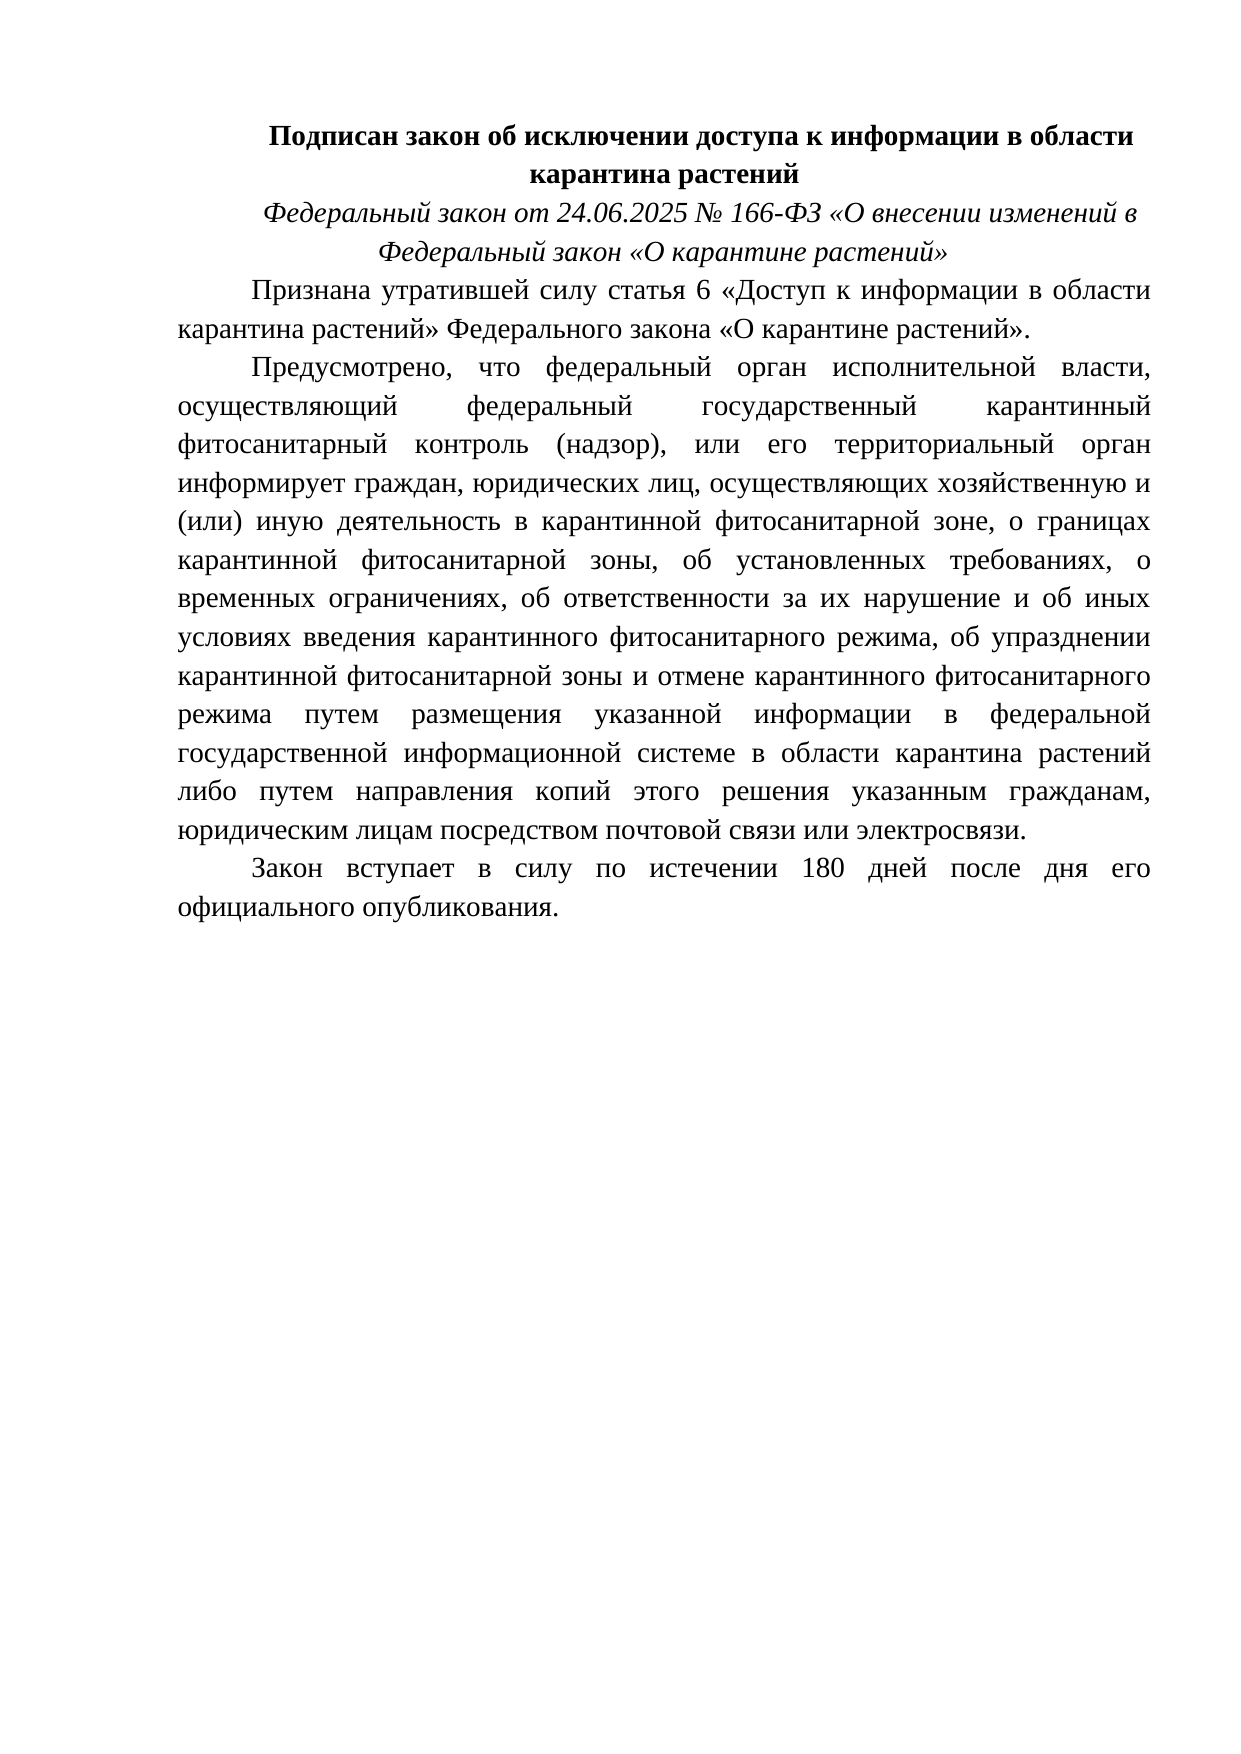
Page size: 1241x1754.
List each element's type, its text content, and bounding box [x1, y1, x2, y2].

text Федеральный закон от 24.06.2025 № 166-ФЗ «О внесении изменений в Федеральный закон «О карантине растений» [177, 195, 1152, 267]
text Подписан закон об исключении доступа к информации в области карантина растений [177, 118, 1152, 190]
text Закон вступает в силу по истечении 180 дней после дня его официального опубликования. [177, 850, 1152, 922]
text Предусмотрено, что федеральный орган исполнительной власти, осуществляющий федеральный государственный карантинный фитосанитарный контроль (надзор), или его территориальный орган информирует граждан, юридических лиц, осуществляющих хозяйственную и (или) иную деятельность в карантинной фитосанитарной зоне, о границах карантинной фитосанитарной зоны, об установленных требованиях, о временных ограничениях, об ответственности за их нарушение и об иных условиях введения карантинного фитосанитарного режима, об упразднении карантинной фитосанитарной зоны и отмене карантинного фитосанитарного режима путем размещения указанной информации в федеральной государственной информационной системе в области карантина растений либо путем направления копий этого решения указанным гражданам, юридическим лицам посредством почтовой связи или электросвязи. [177, 349, 1152, 845]
text Признана утратившей силу статья 6 «Доступ к информации в области карантина растений» Федерального закона «О карантине растений». [177, 272, 1152, 344]
